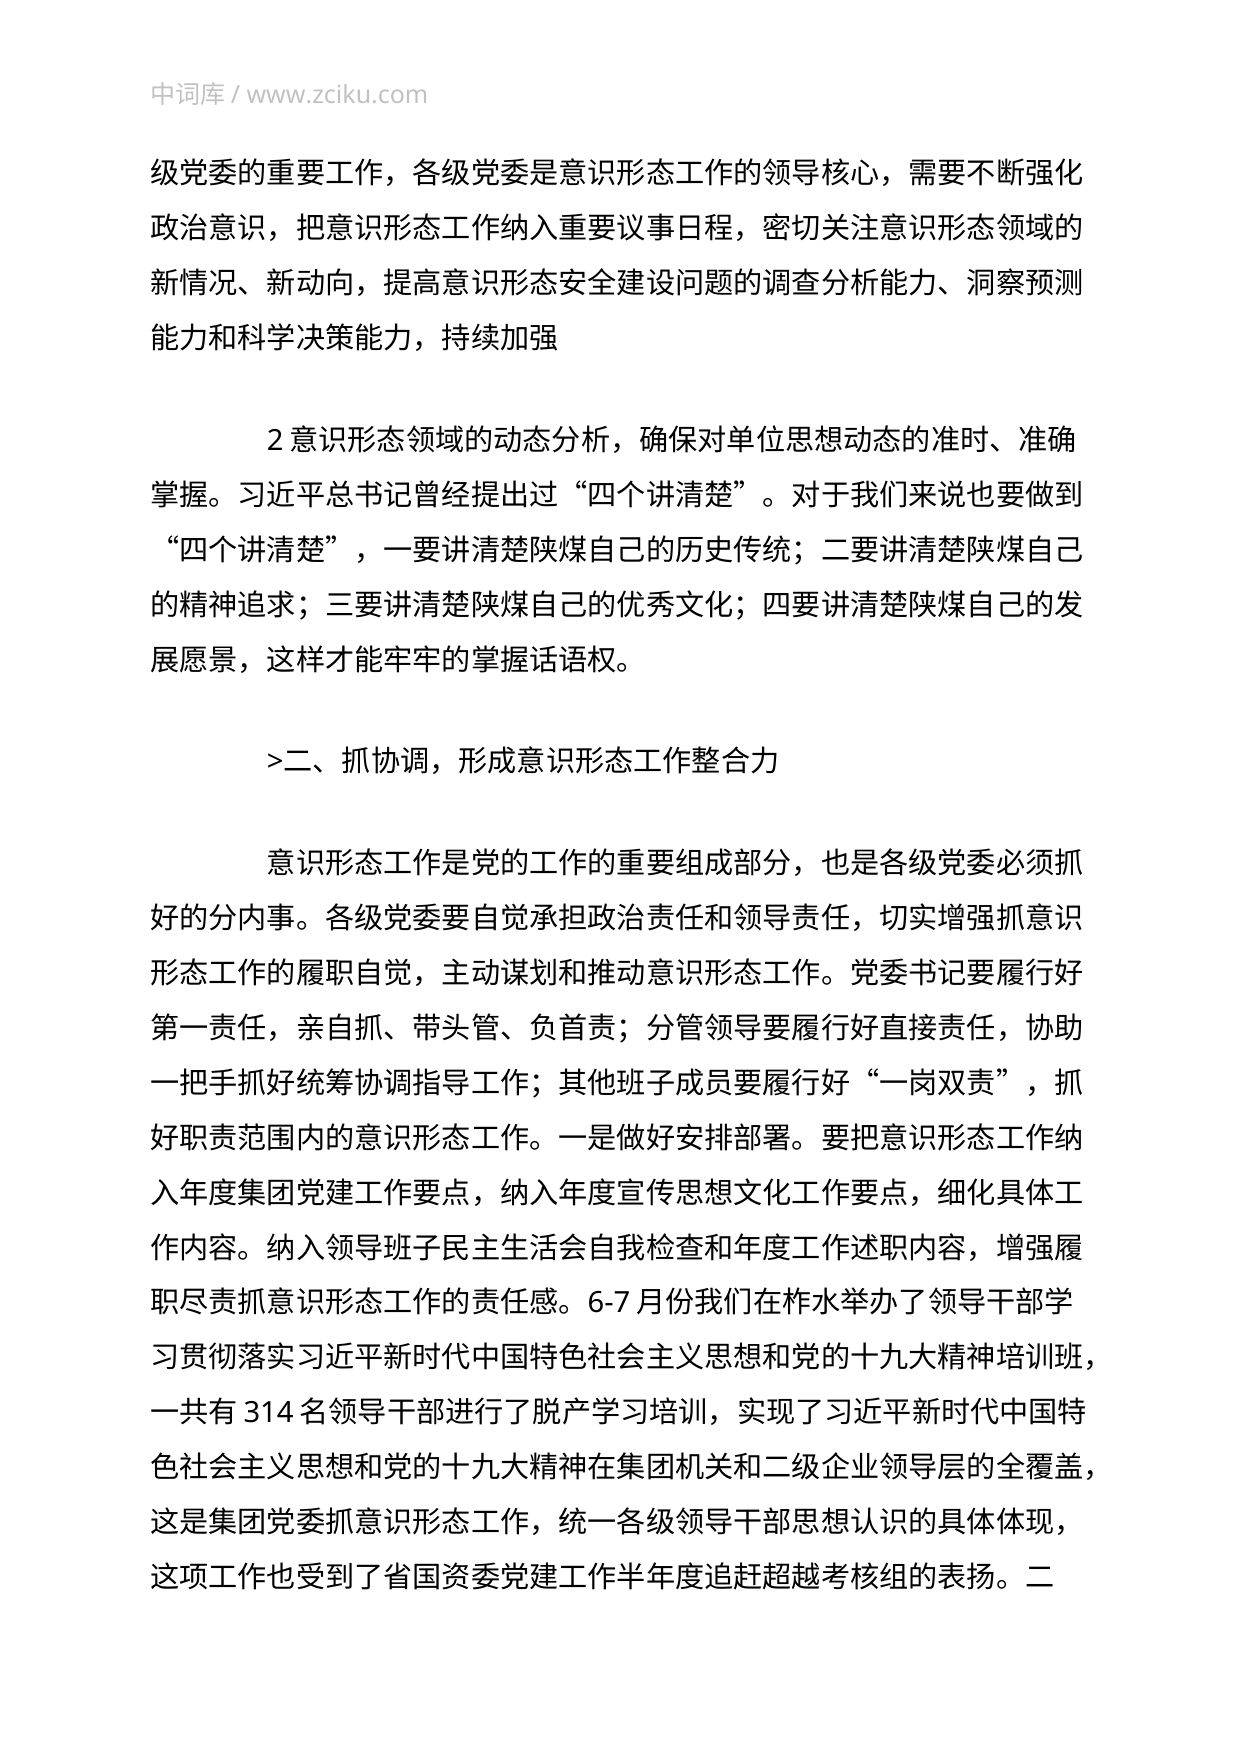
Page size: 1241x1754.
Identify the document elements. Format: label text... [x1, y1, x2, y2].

text >二、抓协调，形成意识形态工作整合力 [150, 738, 1090, 780]
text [150, 150, 1090, 357]
text 意识形态工作是党的工作的重要组成部分，也是各级党委必须抓好的分内事。各级党委要自觉承担政治责任和领导责任，切实增强抓意识形态工作的履职自觉，主动谋划和推动意识形态工作。党委书记要履行好第一责任，亲自抓、带头管、负首责；分管领导要履行好直接责任，协助一把手抓好统筹协调指导工作；其他班子成员要履行好“一岗双责”，抓好职责范围内的意识形态工作。一是做好安排部署。要把意识形态工作纳入年度集团党建工作要点，纳入年度宣传思想文化工作要点，细化具体工作内容。纳入领导班子民主生活会自我检查和年度工作述职内容，增强履职尽责抓意识形态工作的责任感。6-7月份我们在柞水举办了领导干部学习贯彻落实习近平新时代中国特色社会主义思想和党的十九大精神培训班，一共有314名领导干部进行了脱产学习培训，实现了习近平新时代中国特色社会主义思想和党的十九大精神在集团机关和二级企业领导层的全覆盖，这是集团党委抓意识形态工作，统一各级领导干部思想认识的具体体现，这项工作也受到了省国资委党建工作半年度追赶超越考核组的表扬。二 [150, 840, 1090, 1596]
text 2意识形态领域的动态分析，确保对单位思想动态的准时、准确掌握。习近平总书记曾经提出过“四个讲清楚”。对于我们来说也要做到“四个讲清楚”，一要讲清楚陕煤自己的历史传统；二要讲清楚陕煤自己的精神追求；三要讲清楚陕煤自己的优秀文化；四要讲清楚陕煤自己的发展愿景，这样才能牢牢的掌握话语权。 [150, 416, 1090, 678]
